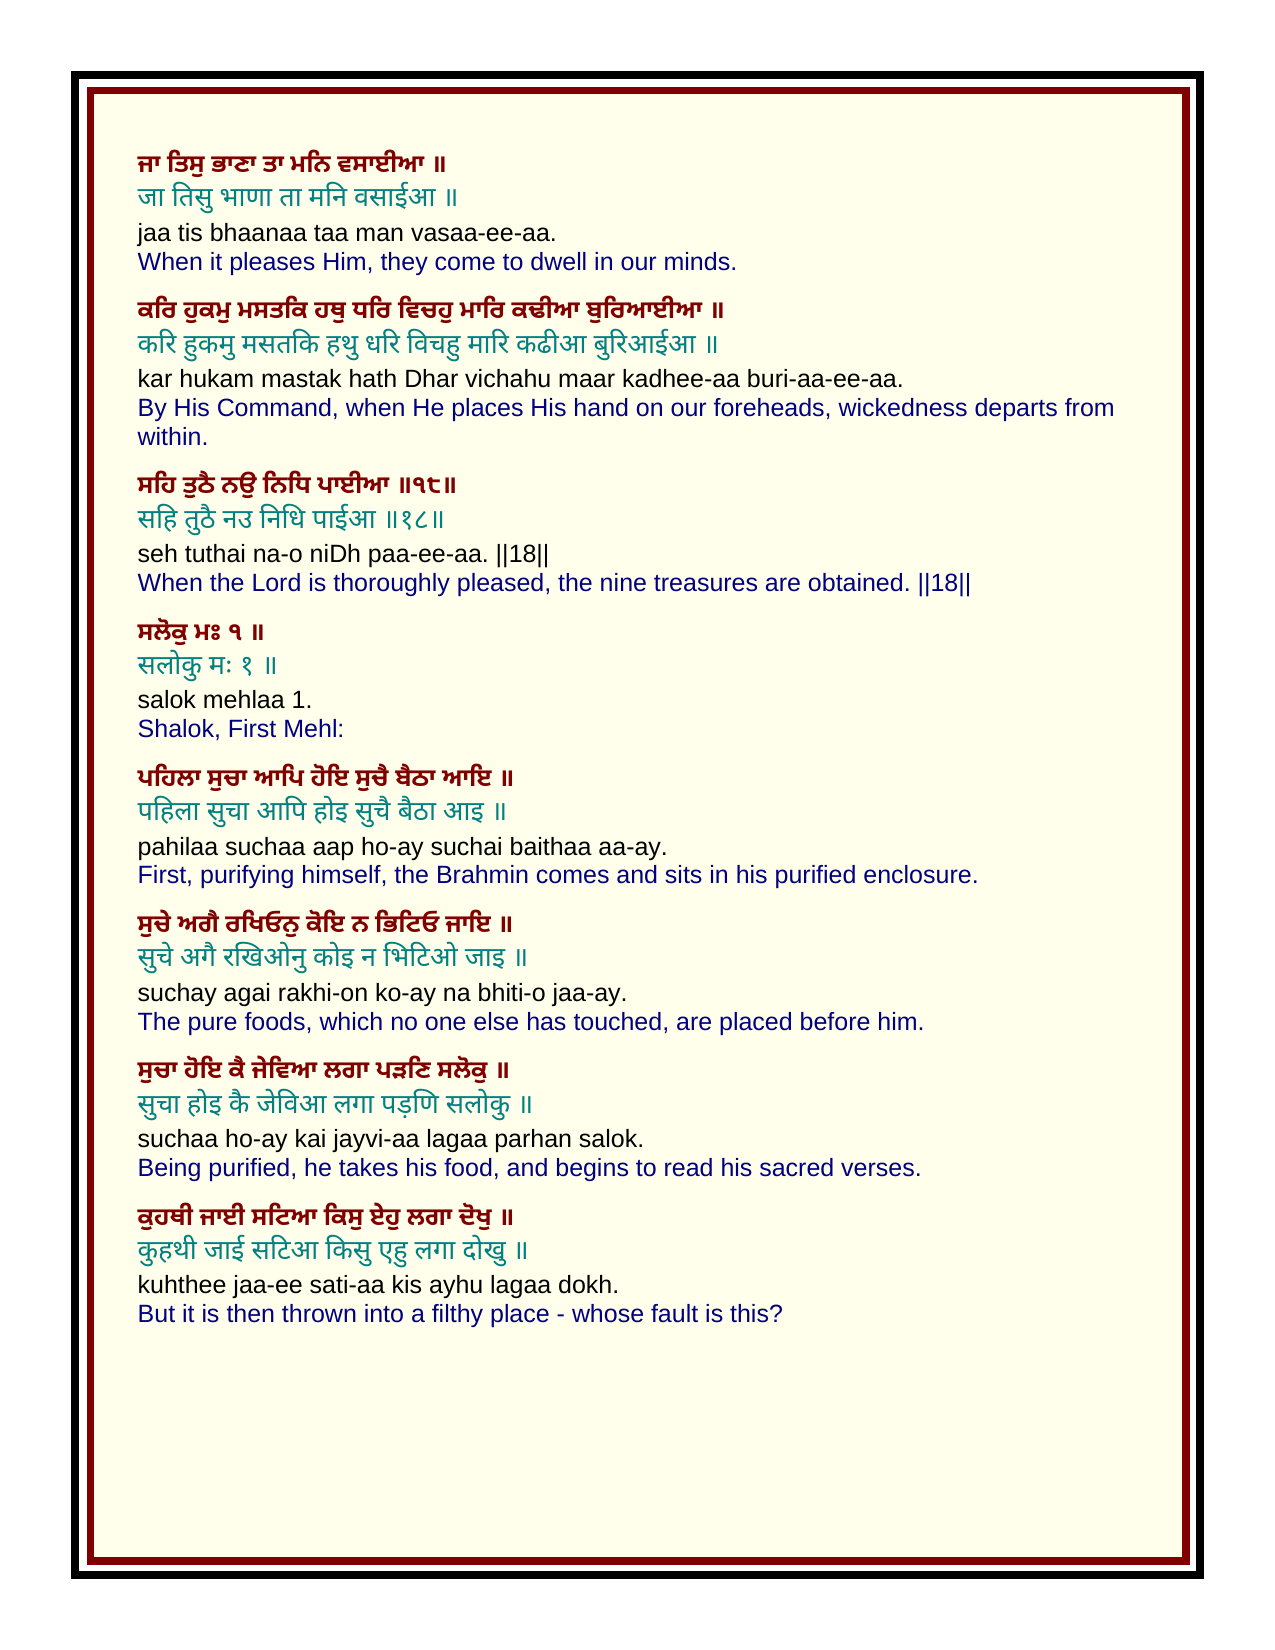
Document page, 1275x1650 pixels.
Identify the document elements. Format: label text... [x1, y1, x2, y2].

text By His Command, when He places His hand on our foreheads, wickedness departs from within. [137, 393, 1138, 450]
text ਪਹਿਲਾ ਸੁਚਾ ਆਪਿ ਹੋਇ ਸੁਚੈ ਬੈਠਾ ਆਇ ॥ [137, 764, 1138, 796]
text When it pleases Him, they come to dwell in our minds. [137, 247, 1138, 275]
text सुचे अगै रखिओनु कोइ न भिटिओ जाइ ॥ [137, 943, 1138, 978]
text pahilaa suchaa aap ho-ay suchai baithaa aa-ay. [137, 832, 1138, 860]
text ਸੁਚੇ ਅਗੈ ਰਖਿਓਨੁ ਕੋਇ ਨ ਭਿਟਿਓ ਜਾਇ ॥ [137, 910, 1138, 943]
text करि हुकमु मसतकि हथु धरि विचहु मारि कढीआ बुरिआईआ ॥ [137, 329, 1138, 364]
text The pure foods, which no one else has touched, are placed before him. [137, 1007, 1138, 1035]
text jaa tis bhaanaa taa man vasaa-ee-aa. [137, 218, 1138, 247]
text जा तिसु भाणा ता मनि वसाईआ ॥ [137, 183, 1138, 218]
text kuhthee jaa-ee sati-aa kis ayhu lagaa dokh. [137, 1270, 1138, 1299]
text ਸਹਿ ਤੁਠੈ ਨਉ ਨਿਧਿ ਪਾਈਆ ॥੧੮॥ [137, 471, 1138, 504]
text सलोकु मः १ ॥ [137, 650, 1138, 685]
text seh tuthai na-o niDh paa-ee-aa. ||18|| [137, 539, 1138, 568]
text salok mehlaa 1. [137, 685, 1138, 714]
text सहि तुठै नउ निधि पाईआ ॥१८॥ [137, 504, 1138, 539]
text ਕਰਿ ਹੁਕਮੁ ਮਸਤਕਿ ਹਥੁ ਧਰਿ ਵਿਚਹੁ ਮਾਰਿ ਕਢੀਆ ਬੁਰਿਆਈਆ ॥ [137, 296, 1138, 329]
text Being purified, he takes his food, and begins to read his sacred verses. [137, 1153, 1138, 1182]
text When the Lord is thoroughly pleased, the nine treasures are obtained. ||18|| [137, 568, 1138, 597]
text पहिला सुचा आपि होइ सुचै बैठा आइ ॥ [137, 796, 1138, 832]
text ਜਾ ਤਿਸੁ ਭਾਣਾ ਤਾ ਮਨਿ ਵਸਾਈਆ ॥ [137, 150, 1138, 183]
text But it is then thrown into a filthy place - whose fault is this? [137, 1299, 1138, 1328]
text ਸੁਚਾ ਹੋਇ ਕੈ ਜੇਵਿਆ ਲਗਾ ਪੜਣਿ ਸਲੋਕੁ ॥ [137, 1056, 1138, 1089]
text First, purifying himself, the Brahmin comes and sits in his purified enclosure. [137, 860, 1138, 889]
text Shalok, First Mehl: [137, 714, 1138, 743]
text ਸਲੋਕੁ ਮਃ ੧ ॥ [137, 617, 1138, 650]
text सुचा होइ कै जेविआ लगा पड़णि सलोकु ॥ [137, 1089, 1138, 1124]
text suchaa ho-ay kai jayvi-aa lagaa parhan salok. [137, 1124, 1138, 1153]
text कुहथी जाई सटिआ किसु एहु लगा दोखु ॥ [137, 1235, 1138, 1270]
text ਕੁਹਥੀ ਜਾਈ ਸਟਿਆ ਕਿਸੁ ਏਹੁ ਲਗਾ ਦੋਖੁ ॥ [137, 1202, 1138, 1235]
text suchay agai rakhi-on ko-ay na bhiti-o jaa-ay. [137, 978, 1138, 1007]
text kar hukam mastak hath Dhar vichahu maar kadhee-aa buri-aa-ee-aa. [137, 364, 1138, 393]
